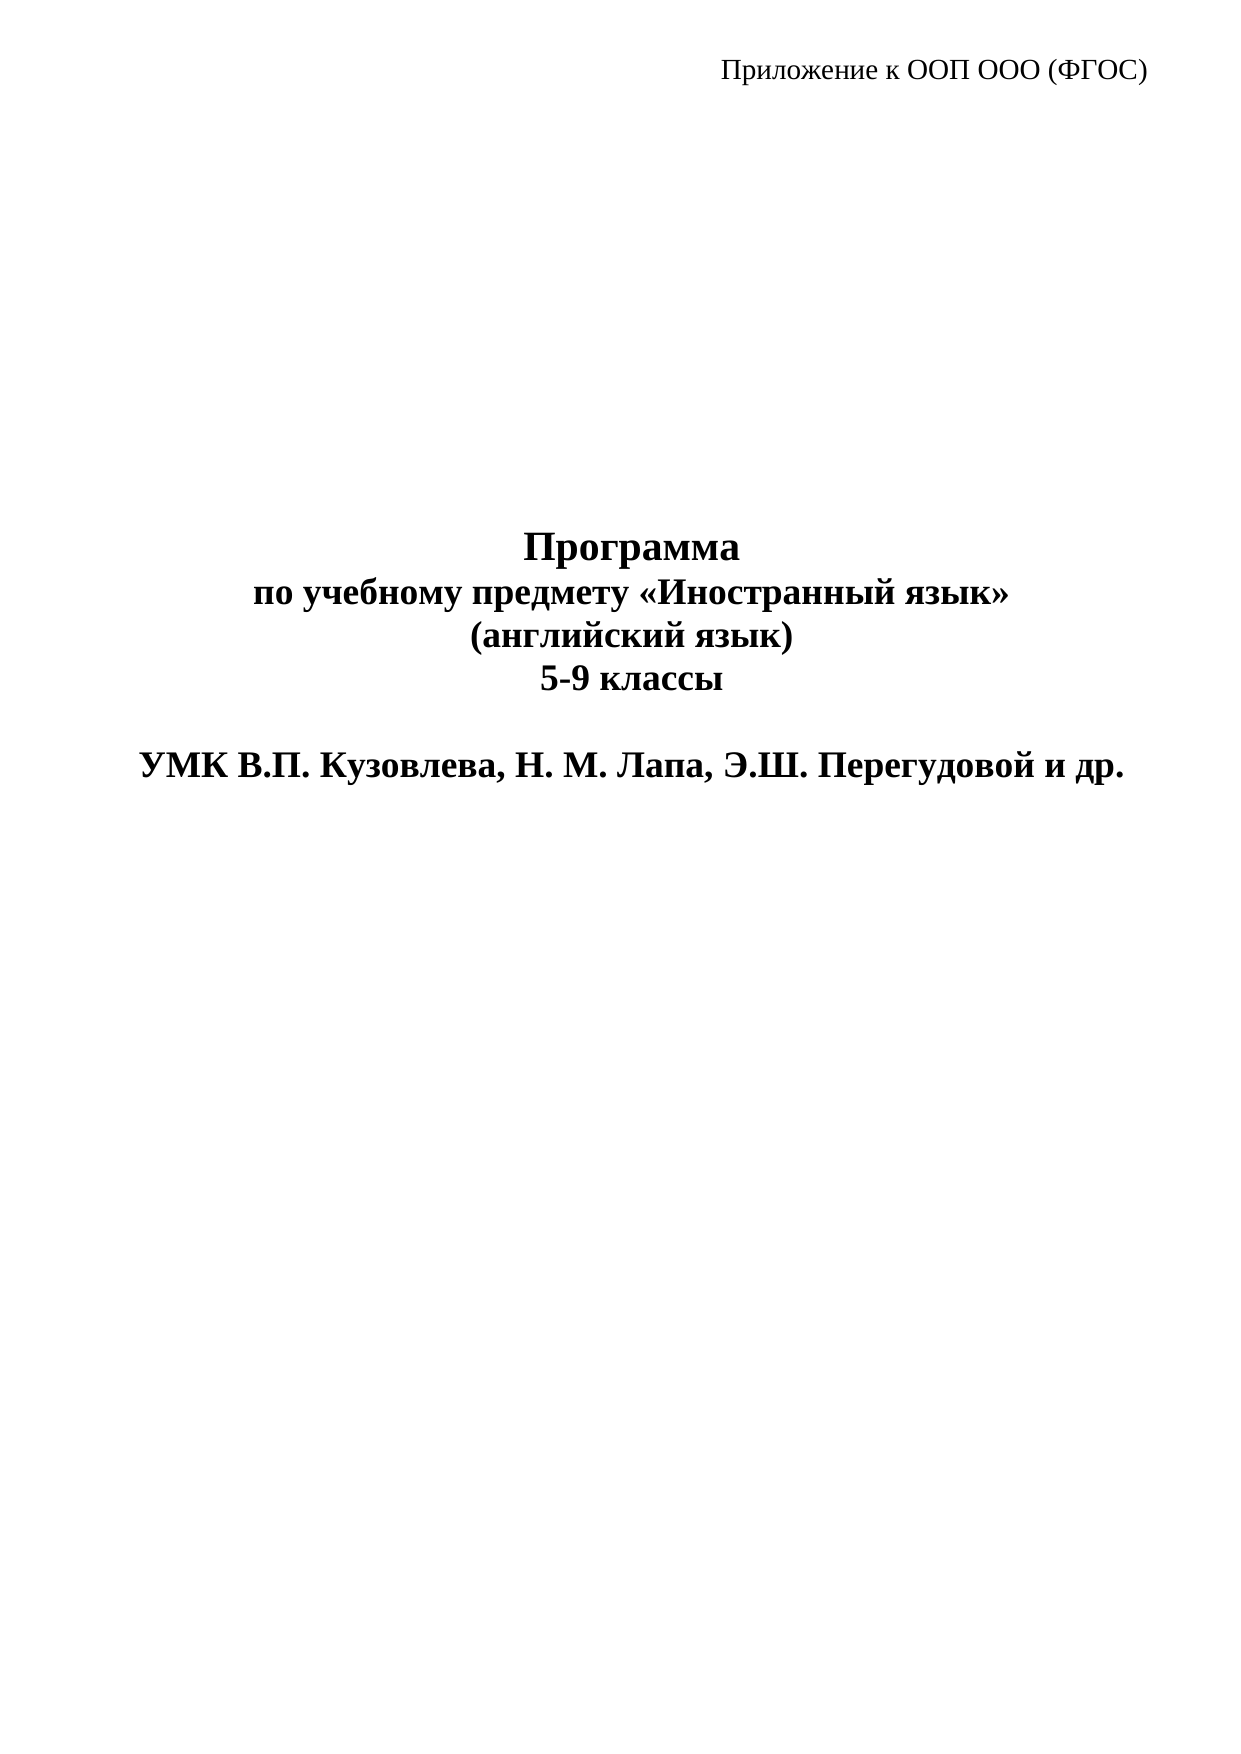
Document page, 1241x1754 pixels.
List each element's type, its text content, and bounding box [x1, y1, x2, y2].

text УМК В.П. Кузовлева, Н. М. Лапа, Э.Ш. Перегудовой и др. [33, 742, 1230, 785]
text по учебному предмету «Иностранный язык» [33, 569, 1230, 613]
text 5-9 классы [33, 656, 1230, 699]
text (английский язык) [33, 613, 1230, 656]
text Программа [33, 522, 1230, 569]
text Приложение к ООП ООО (ФГОС) [33, 52, 1230, 86]
